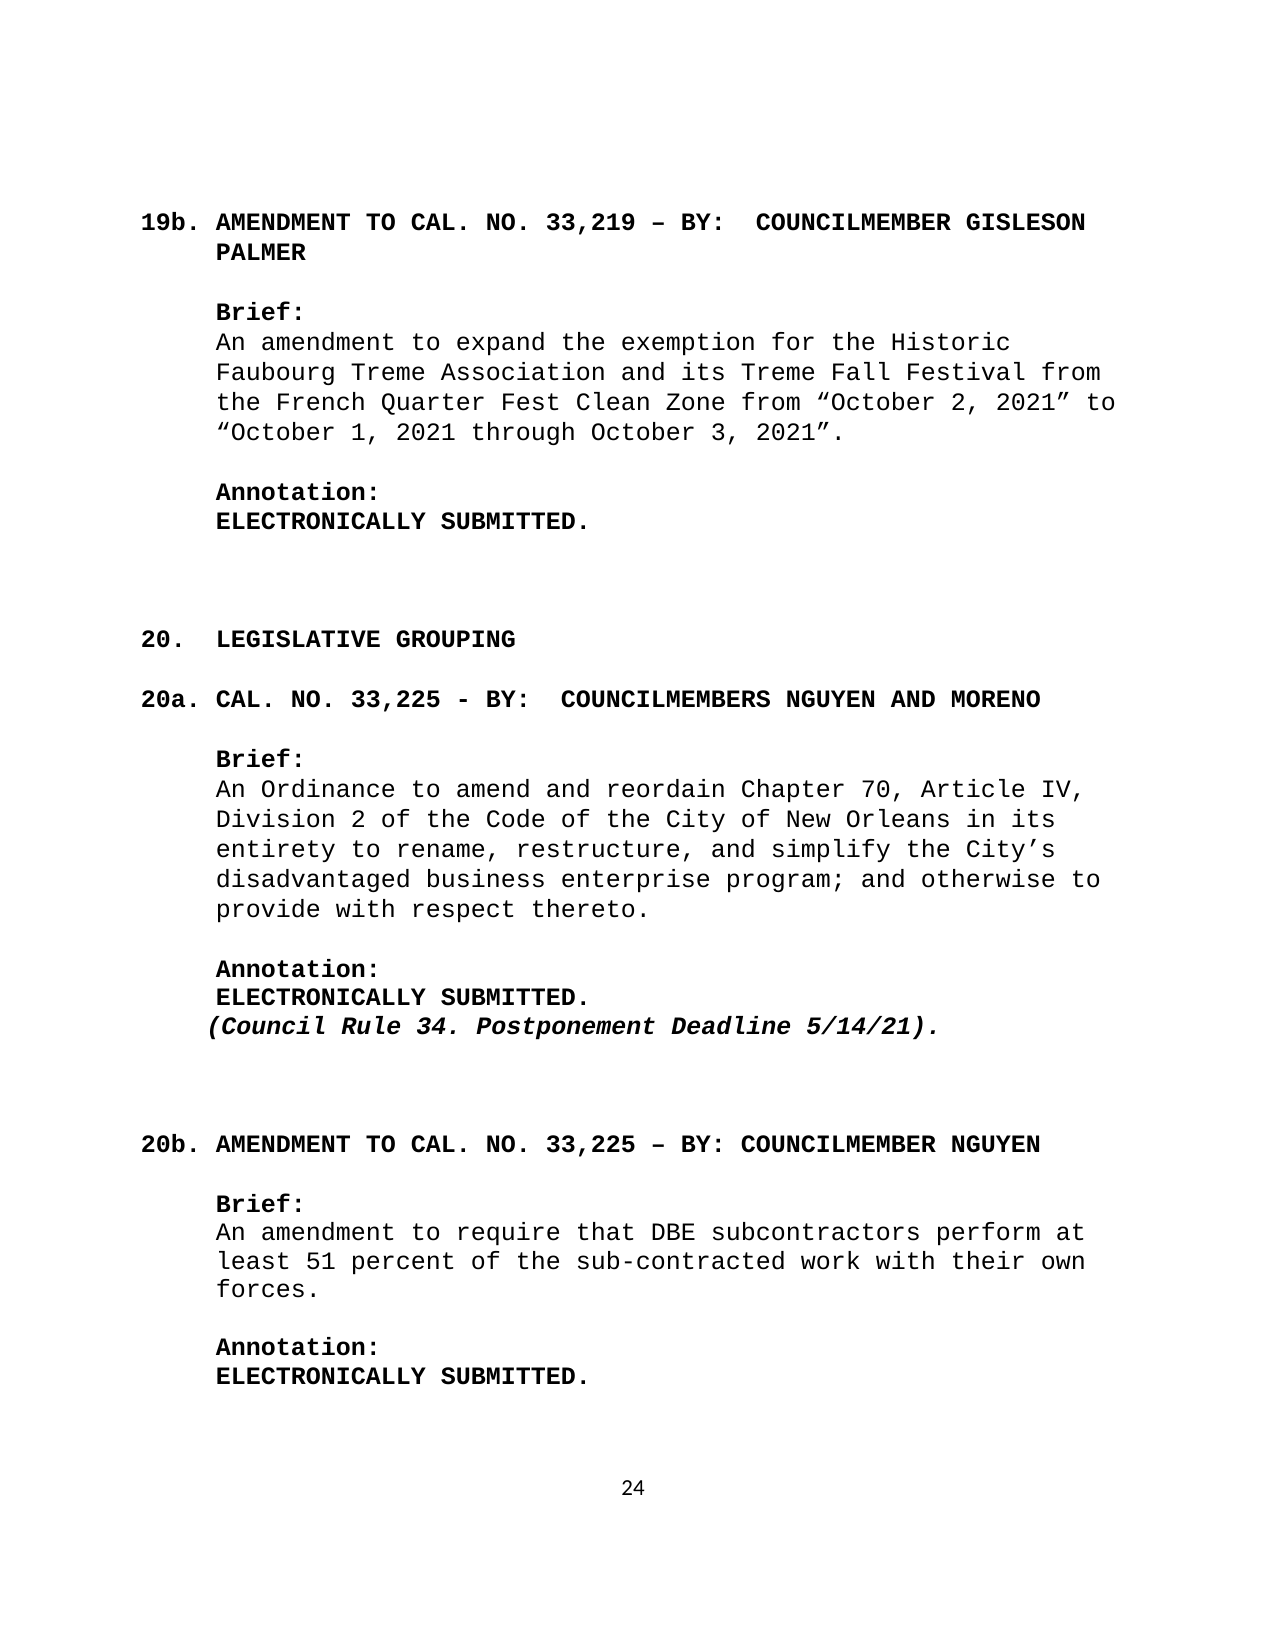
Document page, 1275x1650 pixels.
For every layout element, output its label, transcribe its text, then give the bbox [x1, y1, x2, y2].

text Brief: [141, 300, 1125, 328]
text Annotation: [216, 1335, 1125, 1363]
list LEGISLATIVE GROUPING [141, 627, 1125, 655]
text (Council Rule 34. Postponement Deadline 5/14/21). [141, 1013, 1125, 1042]
text ELECTRONICALLY SUBMITTED. [216, 985, 1125, 1013]
text ELECTRONICALLY SUBMITTED. [216, 1363, 1125, 1392]
text Brief: [141, 747, 1125, 775]
text ELECTRONICALLY SUBMITTED. [216, 508, 1125, 537]
text PALMER [141, 240, 1125, 268]
text An Ordinance to amend and reordain Chapter 70, Article IV, Division 2 of the Code of the City of New Orleans in its entirety to rename, restructure, and simplify the City’s disadvantaged business enterprise program; and otherwise to provide with respect thereto. [216, 777, 1125, 925]
list 20a. CAL. NO. 33,225 - BY: COUNCILMEMBERS NGUYEN AND MORENO [141, 687, 1125, 715]
text 20b. AMENDMENT TO CAL. NO. 33,225 – BY: COUNCILMEMBER NGUYEN [141, 1132, 1125, 1160]
text Annotation: [216, 957, 1125, 985]
text Annotation: [216, 480, 1125, 508]
text An amendment to require that DBE subcontractors perform at least 51 percent of the sub-contracted work with their own forces. [216, 1220, 1125, 1305]
text Brief: [141, 1192, 1125, 1220]
text An amendment to expand the exemption for the Historic Faubourg Treme Association and its Treme Fall Festival from the French Quarter Fest Clean Zone from “October 2, 2021” to “October 1, 2021 through October 3, 2021”. [216, 330, 1125, 448]
text 19b. AMENDMENT TO CAL. NO. 33,219 – BY: COUNCILMEMBER GISLESON [141, 210, 1125, 238]
